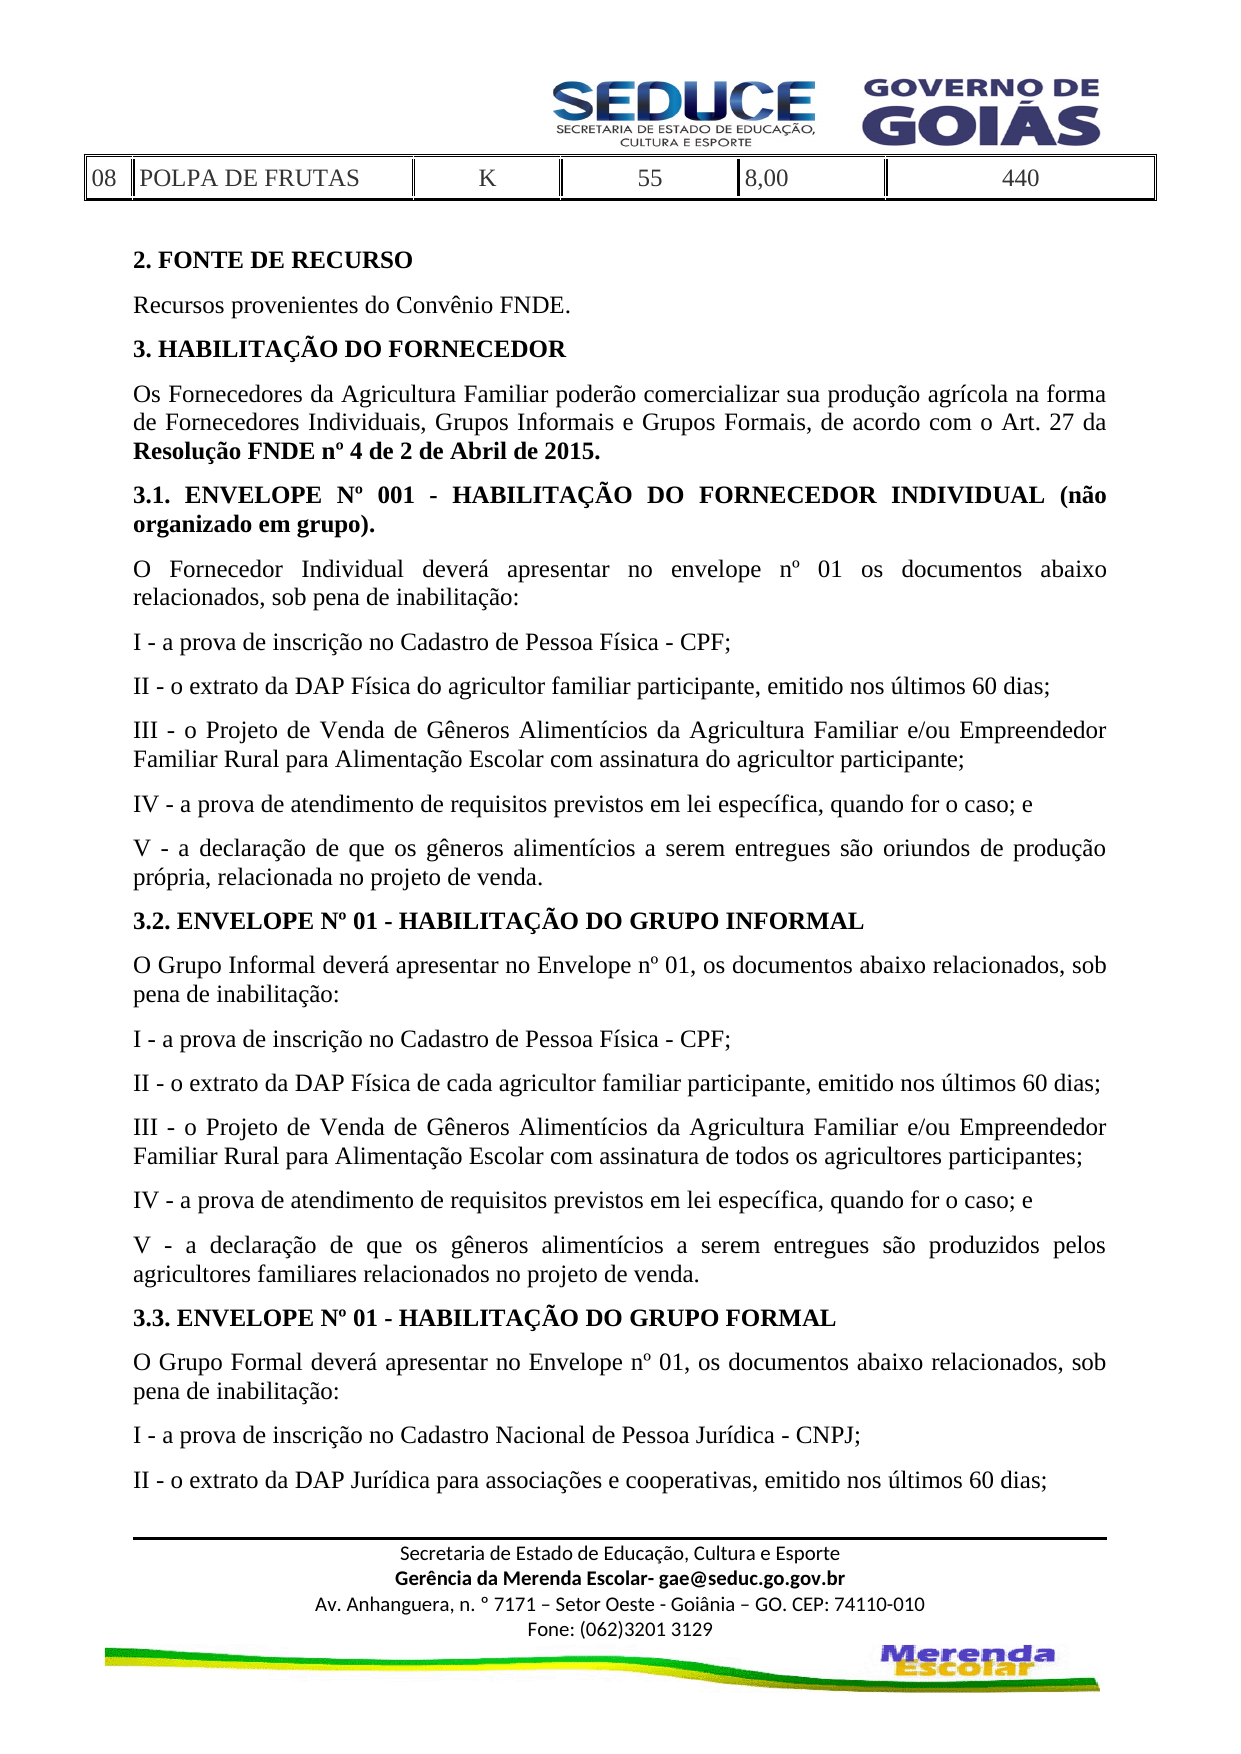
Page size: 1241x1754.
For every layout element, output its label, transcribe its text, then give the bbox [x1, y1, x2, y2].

table_cell 08 [87, 155, 133, 198]
text II - o extrato da DAP Física de cada agricultor familiar participante, emitido nos últimos 60 dias; [133, 1068, 1107, 1097]
text III - o Projeto de Venda de Gêneros Alimentícios da Agricultura Familiar e/ou Empreendedor Familiar Rural para Alimentação Escolar com assinatura de todos os agricultores participantes; [133, 1112, 1107, 1170]
text V - a declaração de que os gêneros alimentícios a serem entregues são produzidos pelos agricultores familiares relacionados no projeto de venda. [133, 1230, 1107, 1287]
text I - a prova de inscrição no Cadastro de Pessoa Física - CPF; [133, 627, 1107, 656]
text 2. FONTE DE RECURSO [133, 246, 1107, 274]
table_cell POLPA DE FRUTAS [133, 157, 413, 198]
table_cell K [414, 155, 561, 198]
text Os Fornecedores da Agricultura Familiar poderão comercializar sua produção agrícola na forma de Fornecedores Individuais, Grupos Informais e Grupos Formais, de acordo com o Art. 27 da Resolução FNDE nº 4 de 2 de Abril de 2015. [133, 379, 1107, 465]
text V - a declaração de que os gêneros alimentícios a serem entregues são oriundos de produção própria, relacionada no projeto de venda. [133, 833, 1107, 891]
text O Grupo Informal deverá apresentar no Envelope nº 01, os documentos abaixo relacionados, sob pena de inabilitação: [133, 951, 1107, 1008]
table_cell 55 [561, 157, 738, 198]
text I - a prova de inscrição no Cadastro de Pessoa Física - CPF; [133, 1024, 1107, 1052]
text Recursos provenientes do Convênio FNDE. [133, 290, 1107, 319]
text I - a prova de inscrição no Cadastro Nacional de Pessoa Jurídica - CNPJ; [133, 1421, 1107, 1449]
text II - o extrato da DAP Jurídica para associações e cooperativas, emitido nos últimos 60 dias; [133, 1465, 1107, 1494]
text 3.3. ENVELOPE Nº 01 - HABILITAÇÃO DO GRUPO FORMAL [133, 1303, 1107, 1332]
text IV - a prova de atendimento de requisitos previstos em lei específica, quando for o caso; e [133, 789, 1107, 817]
table_cell 440 [886, 157, 1154, 198]
text IV - a prova de atendimento de requisitos previstos em lei específica, quando for o caso; e [133, 1186, 1107, 1214]
text 3. HABILITAÇÃO DO FORNECEDOR [133, 334, 1107, 363]
text III - o Projeto de Venda de Gêneros Alimentícios da Agricultura Familiar e/ou Empreendedor Familiar Rural para Alimentação Escolar com assinatura do agricultor participante; [133, 716, 1107, 773]
text 3.2. ENVELOPE Nº 01 - HABILITAÇÃO DO GRUPO INFORMAL [133, 906, 1107, 935]
text O Fornecedor Individual deverá apresentar no envelope nº 01 os documentos abaixo relacionados, sob pena de inabilitação: [133, 554, 1107, 611]
text 3.1. ENVELOPE Nº 001 - HABILITAÇÃO DO FORNECEDOR INDIVIDUAL (não organizado em grupo). [133, 481, 1107, 538]
table_cell 8,00 [738, 155, 886, 198]
text II - o extrato da DAP Física do agricultor familiar participante, emitido nos últimos 60 dias; [133, 671, 1107, 700]
picture [552, 73, 1108, 154]
text O Grupo Formal deverá apresentar no Envelope nº 01, os documentos abaixo relacionados, sob pena de inabilitação: [133, 1347, 1107, 1405]
